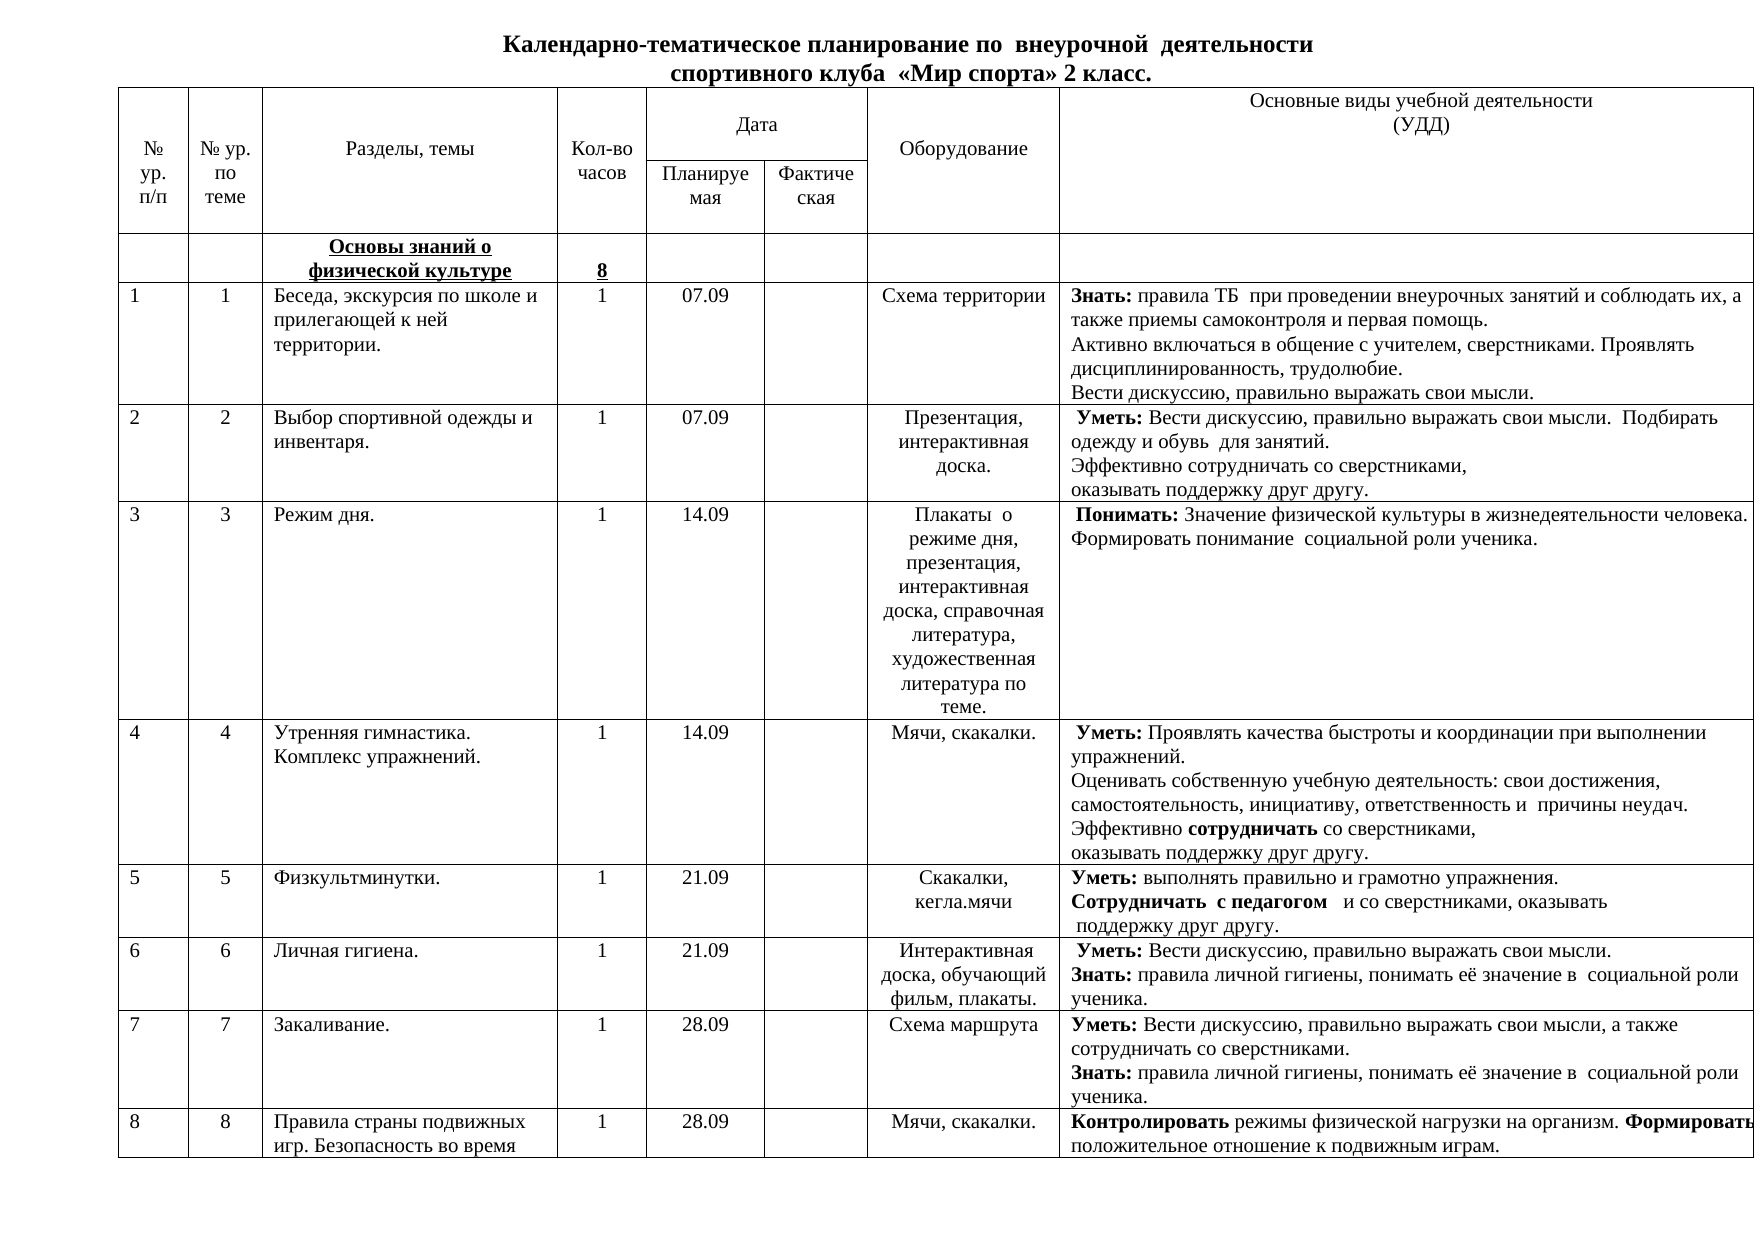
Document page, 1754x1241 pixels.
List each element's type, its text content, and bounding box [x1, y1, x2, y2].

table_cell Беседа, экскурсия по школе и прилегающей к ней территории. [263, 283, 557, 404]
table_cell 1 [558, 405, 646, 501]
table_cell Режим дня. [263, 502, 557, 718]
table_header Дата [647, 88, 867, 160]
table_header Основные виды учебной деятельности (УДД) [1060, 88, 1753, 233]
table_cell 28.09 [647, 1011, 764, 1108]
table_cell [647, 234, 764, 282]
table_cell 14.09 [647, 720, 764, 864]
table_cell Личная гигиена. [263, 938, 557, 1010]
table_cell 1 [119, 283, 188, 404]
table_header Оборудование [868, 88, 1059, 233]
table_cell 3 [119, 502, 188, 718]
table_cell [765, 720, 867, 864]
table_cell 1 [558, 720, 646, 864]
table_cell [189, 234, 262, 282]
table_cell [765, 405, 867, 501]
table_header № ур. п/п [119, 88, 188, 233]
table_cell 1 [558, 283, 646, 404]
table_cell Схема территории [868, 283, 1059, 404]
table_cell Понимать: Значение физической культуры в жизнедеятельности человека. Формировать понимание социальной роли ученика. [1060, 502, 1753, 718]
table_cell 8 [189, 1109, 262, 1157]
table_cell Планируемая [647, 161, 764, 233]
table_cell 8 [558, 234, 646, 282]
table_cell Утренняя гимнастика. Комплекс упражнений. [263, 720, 557, 864]
table_header Разделы, темы [263, 88, 557, 233]
table_cell Физкультминутки. [263, 865, 557, 937]
table_header № ур. по теме [189, 88, 262, 233]
table_cell 07.09 [647, 283, 764, 404]
table_cell 07.09 [647, 405, 764, 501]
table_cell Основы знаний о физической культуре [263, 234, 557, 282]
table_cell 5 [119, 865, 188, 937]
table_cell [1060, 1109, 1753, 1157]
table_cell 1 [558, 938, 646, 1010]
table_cell Закаливание. [263, 1011, 557, 1108]
table_cell [765, 865, 867, 937]
table_cell 8 [119, 1109, 188, 1157]
table_cell 1 [558, 865, 646, 937]
table_cell 3 [189, 502, 262, 718]
table_cell 4 [189, 720, 262, 864]
table_cell [1060, 234, 1753, 282]
table_cell Мячи, скакалки. [868, 1109, 1059, 1157]
table_cell 2 [189, 405, 262, 501]
table_cell [765, 283, 867, 404]
table_cell 1 [558, 502, 646, 718]
table_cell 1 [189, 283, 262, 404]
table_cell Уметь: Вести дискуссию, правильно выражать свои мысли, а также сотрудничать со сверстниками. Знать: правила личной гигиены, понимать её значение в социальной роли ученика. [1060, 1011, 1753, 1108]
table_cell [119, 234, 188, 282]
table_cell 21.09 [647, 865, 764, 937]
table_cell 6 [119, 938, 188, 1010]
table_cell 21.09 [647, 938, 764, 1010]
text спортивного клуба «Мир спорта» 2 класс. [118, 58, 1698, 87]
table_cell Уметь: выполнять правильно и грамотно упражнения. Сотрудничать с педагогом и со сверстниками, оказывать поддержку друг другу. [1060, 865, 1753, 937]
table_cell Уметь: Вести дискуссию, правильно выражать свои мысли. Подбирать одежду и обувь для занятий. Эффективно сотрудничать со сверстниками, оказывать поддержку друг другу. [1060, 405, 1753, 501]
text Календарно-тематическое планирование по внеурочной деятельности [118, 29, 1698, 58]
table_cell Фактическая [765, 161, 867, 233]
table_cell Презентация, интерактивная доска. [868, 405, 1059, 501]
table_cell 4 [119, 720, 188, 864]
table_cell Интерактивная доска, обучающий фильм, плакаты. [868, 938, 1059, 1010]
table_cell [765, 1011, 867, 1108]
table_cell 5 [189, 865, 262, 937]
table_cell [765, 234, 867, 282]
table_header Кол-во часов [558, 88, 646, 233]
table_cell 1 [558, 1011, 646, 1108]
table_cell 1 [558, 1109, 646, 1157]
table_cell [765, 502, 867, 718]
table_cell [868, 234, 1059, 282]
table_cell 7 [119, 1011, 188, 1108]
table_cell 14.09 [647, 502, 764, 718]
table_cell [765, 1109, 867, 1157]
table_cell 2 [119, 405, 188, 501]
table_cell Уметь: Проявлять качества быстроты и координации при выполнении упражнений. Оценивать собственную учебную деятельность: свои достижения, самостоятельность, инициативу, ответственность и причины неудач. Эффективно сотрудничать со сверстниками, оказывать поддержку друг другу. [1060, 720, 1753, 864]
table_cell Выбор спортивной одежды и инвентаря. [263, 405, 557, 501]
table_cell 28.09 [647, 1109, 764, 1157]
table_cell Уметь: Вести дискуссию, правильно выражать свои мысли. Знать: правила личной гигиены, понимать её значение в социальной роли ученика. [1060, 938, 1753, 1010]
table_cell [263, 1109, 557, 1157]
table_cell 6 [189, 938, 262, 1010]
table_cell Скакалки, кегла.мячи [868, 865, 1059, 937]
table_cell Плакаты о режиме дня, презентация, интерактивная доска, справочная литература, художественная литература по теме. [868, 502, 1059, 718]
table_cell Схема маршрута [868, 1011, 1059, 1108]
table_cell 7 [189, 1011, 262, 1108]
table_cell Мячи, скакалки. [868, 720, 1059, 864]
table_cell Знать: правила ТБ при проведении внеурочных занятий и соблюдать их, а также приемы самоконтроля и первая помощь. Активно включаться в общение с учителем, сверстниками. Проявлять дисциплинированность, трудолюбие. Вести дискуссию, правильно выражать свои мысли. [1060, 283, 1753, 404]
table_cell [765, 938, 867, 1010]
